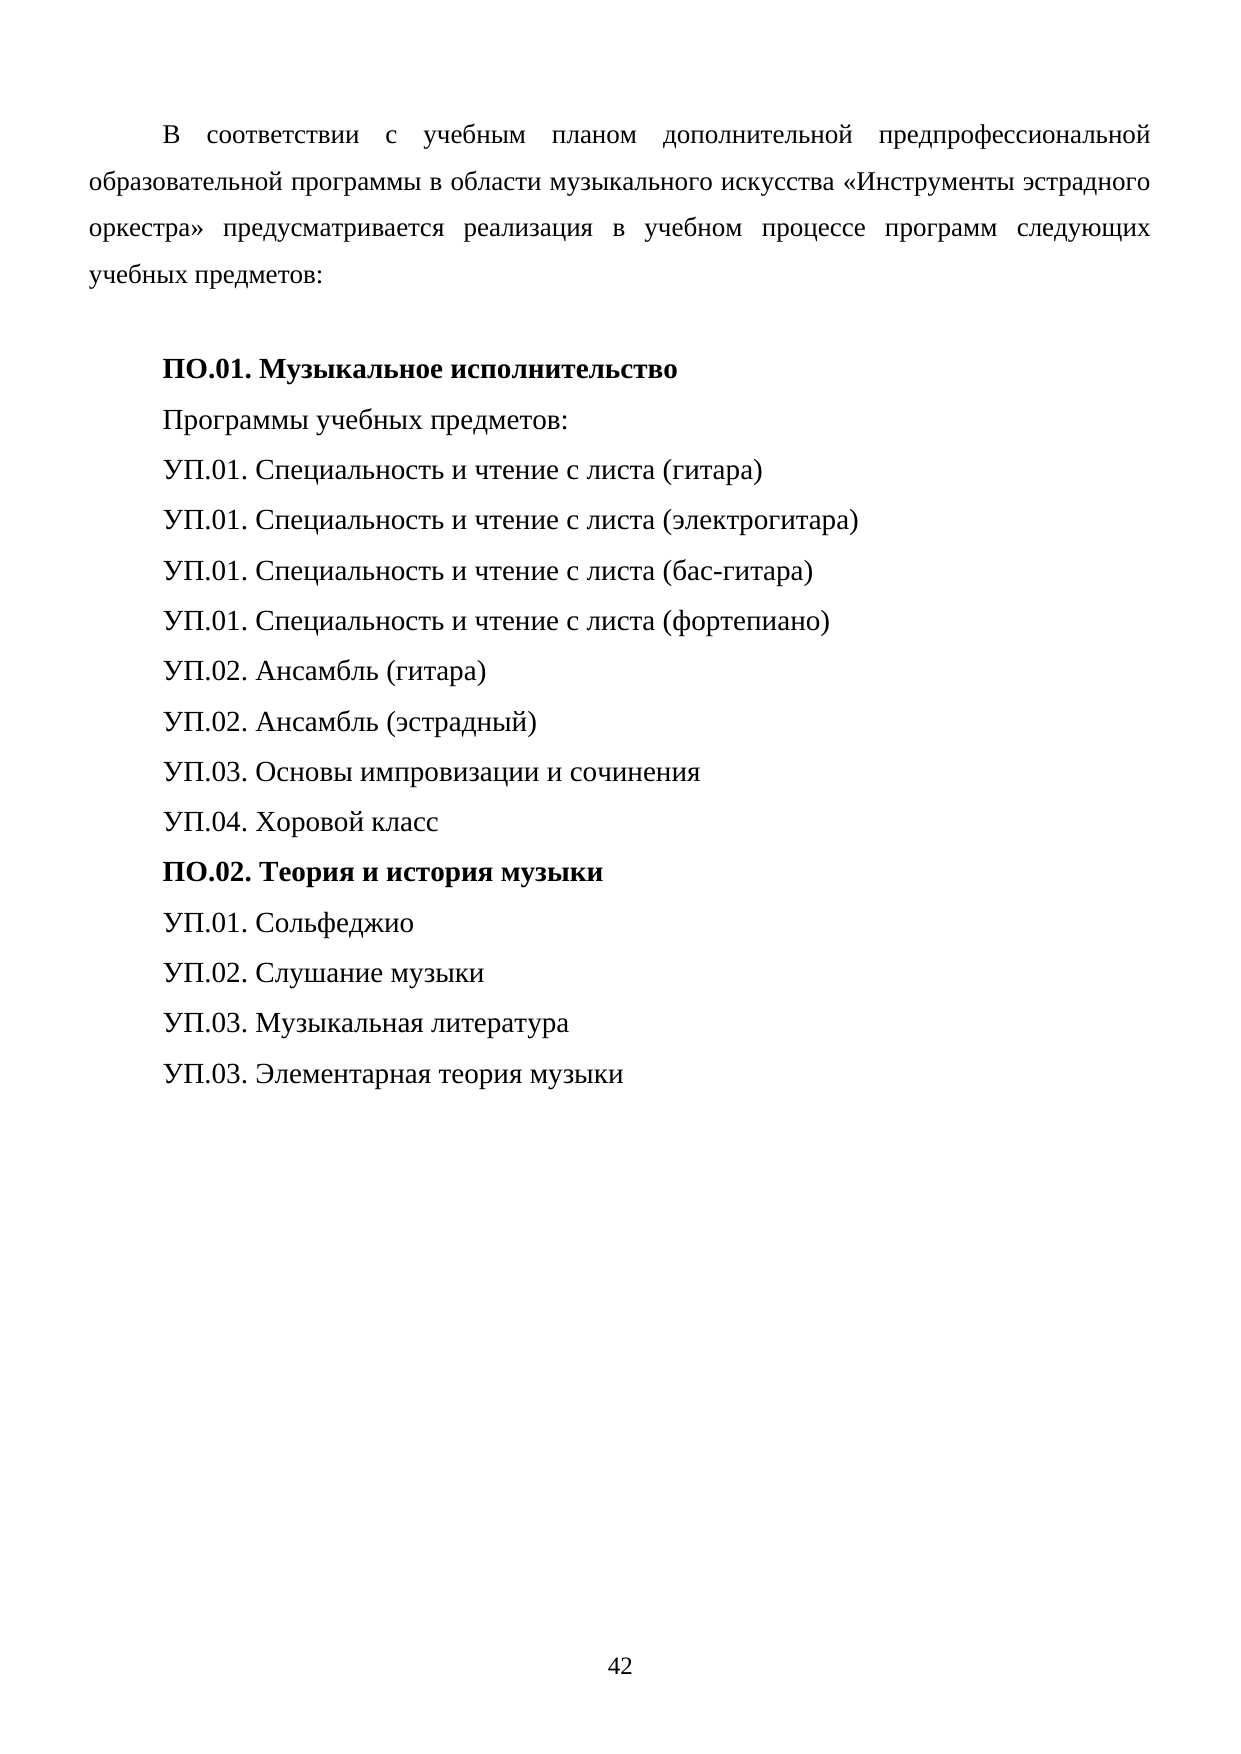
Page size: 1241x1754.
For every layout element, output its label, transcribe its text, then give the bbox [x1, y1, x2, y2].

text УП.01. Специальность и чтение с листа (бас-гитара) [89, 553, 1152, 586]
text УП.02. Ансамбль (гитара) [89, 653, 1152, 687]
text УП.02. Слушание музыки [89, 955, 1152, 989]
text УП.01. Специальность и чтение с листа (электрогитара) [89, 502, 1152, 536]
text УП.04. Хоровой класс [89, 804, 1152, 838]
text УП.03. Музыкальная литература [89, 1006, 1152, 1039]
text УП.01. Специальность и чтение с листа (фортепиано) [89, 603, 1152, 637]
text ПО.01. Музыкальное исполнительство [89, 351, 1152, 385]
text УП.01. Сольфеджио [89, 905, 1152, 938]
text УП.02. Ансамбль (эстрадный) [89, 704, 1152, 737]
text В соответствии с учебным планом дополнительной предпрофессиональной образовательной программы в области музыкального искусства «Инструменты эстрадного оркестра» предусматривается реализация в учебном процессе программ следующих учебных предметов: [89, 118, 1152, 289]
text УП.01. Специальность и чтение с листа (гитара) [89, 452, 1152, 486]
text УП.03. Основы импровизации и сочинения [89, 754, 1152, 787]
text УП.03. Элементарная теория музыки [89, 1056, 1152, 1089]
text Программы учебных предметов: [89, 402, 1152, 435]
text ПО.02. Теория и история музыки [89, 854, 1152, 888]
